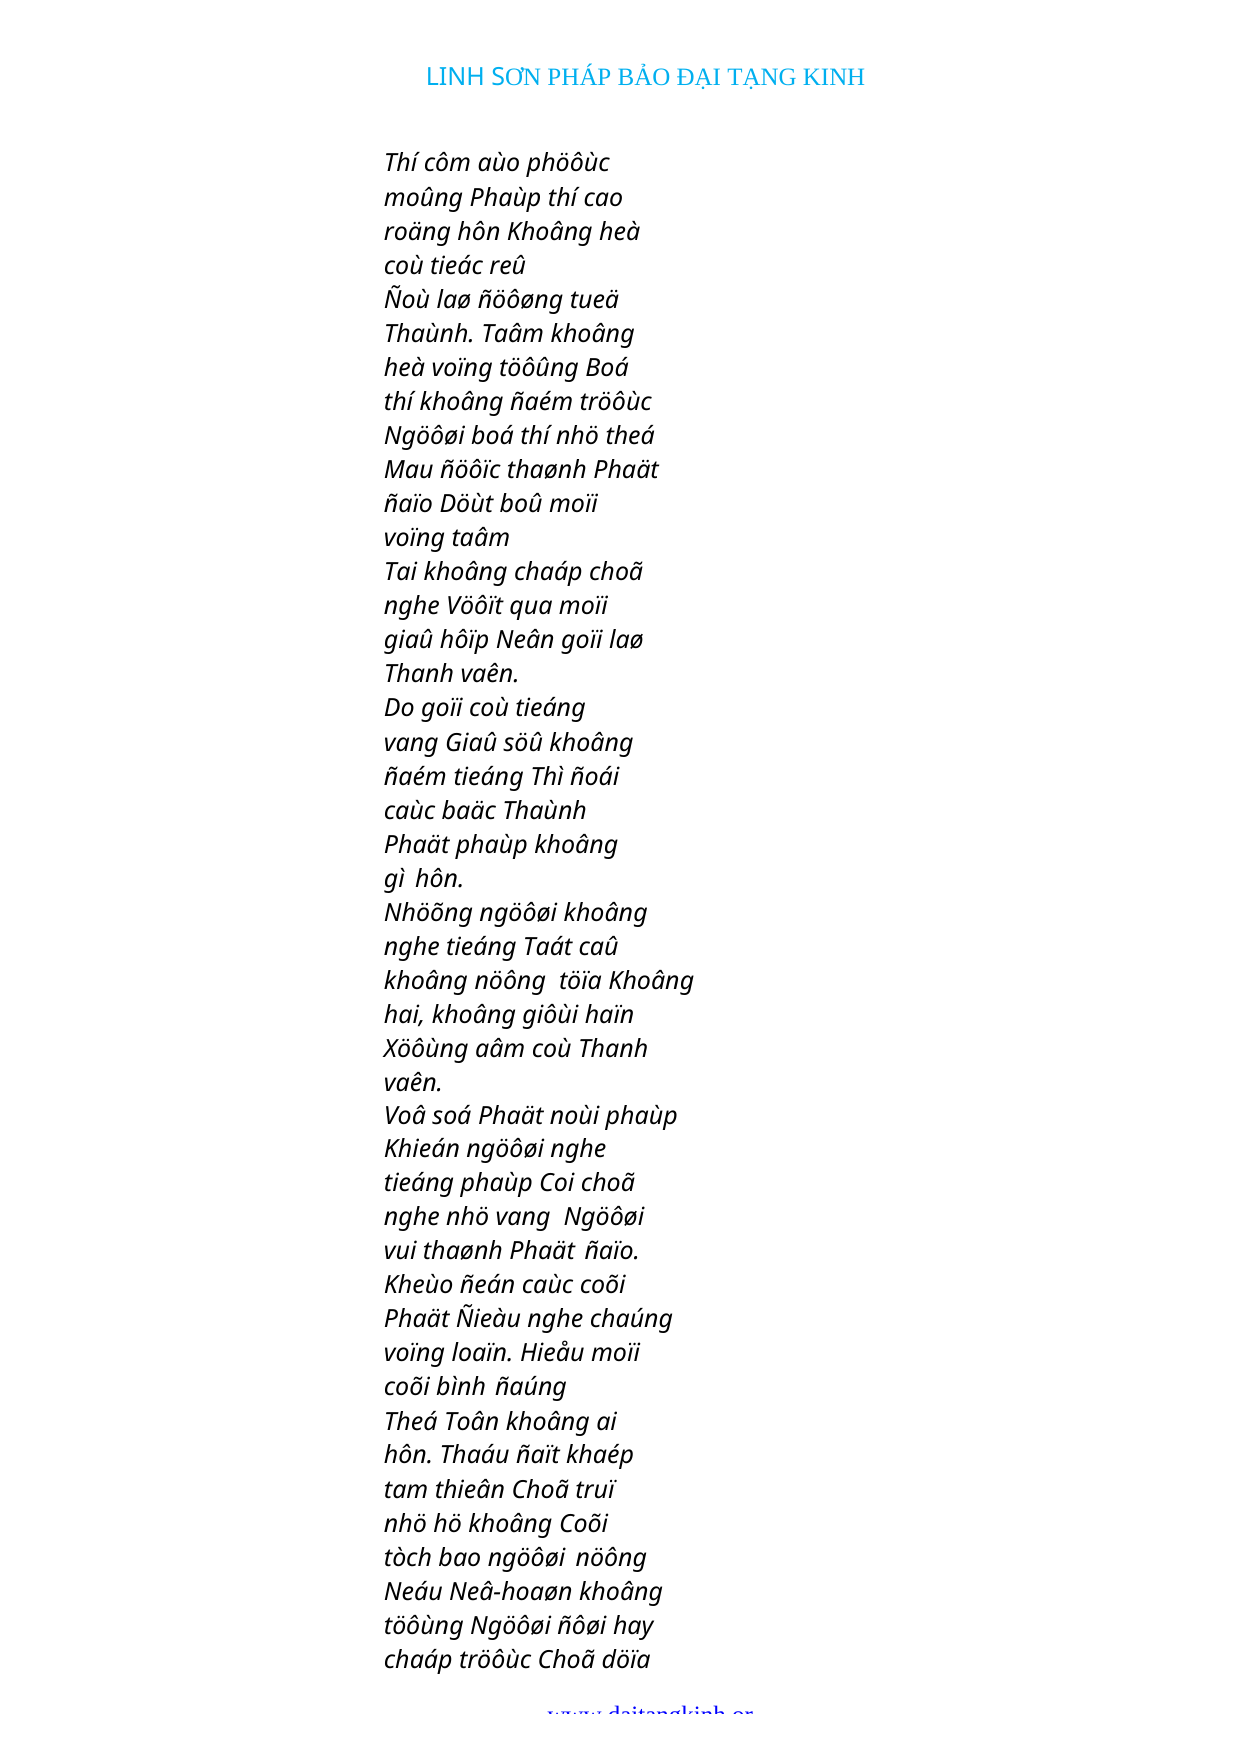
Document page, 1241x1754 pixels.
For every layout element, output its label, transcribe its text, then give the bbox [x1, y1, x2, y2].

text Theá Toân khoâng ai hôn. Thaáu ñaït khaép tam thieân Choã truï nhö hö khoâng Coõi tòch bao ngöôøi nöông [384, 1403, 649, 1573]
text Voâ soá Phaät noùi phaùp [384, 1099, 1105, 1131]
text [384, 1573, 664, 1676]
text Mau ñöôïc thaønh Phaät ñaïo Döùt boû moïi voïng taâm [384, 452, 664, 554]
text Ñoù laø ñöôøng tueä Thaùnh. Taâm khoâng heà voïng töôûng Boá thí khoâng ñaém tröôùc Ngöôøi boá thí nhö theá [384, 281, 664, 452]
text Kheùo ñeán caùc coõi Phaät Ñieàu nghe chaúng voïng loaïn. Hieåu moïi coõi bình ñaúng [384, 1267, 675, 1403]
text Thí côm aùo phöôùc moûng Phaùp thí cao roäng hôn Khoâng heà coù tieác reû [384, 145, 643, 281]
text Nhöõng ngöôøi khoâng nghe tieáng Taát caû khoâng nöông töïa Khoâng hai, khoâng giôùi haïn Xöôùng aâm coù Thanh vaên. [384, 894, 702, 1099]
text Khieán ngöôøi nghe tieáng phaùp Coi choã nghe nhö vang Ngöôøi vui thaønh Phaät ñaïo. [384, 1131, 683, 1267]
text Tai khoâng chaáp choã nghe Vöôït qua moïi giaû hôïp Neân goïi laø Thanh vaên. [384, 554, 647, 690]
text Do goïi coù tieáng vang Giaû söû khoâng ñaém tieáng Thì ñoái caùc baäc Thaùnh Phaät phaùp khoâng gì hôn. [384, 690, 640, 894]
